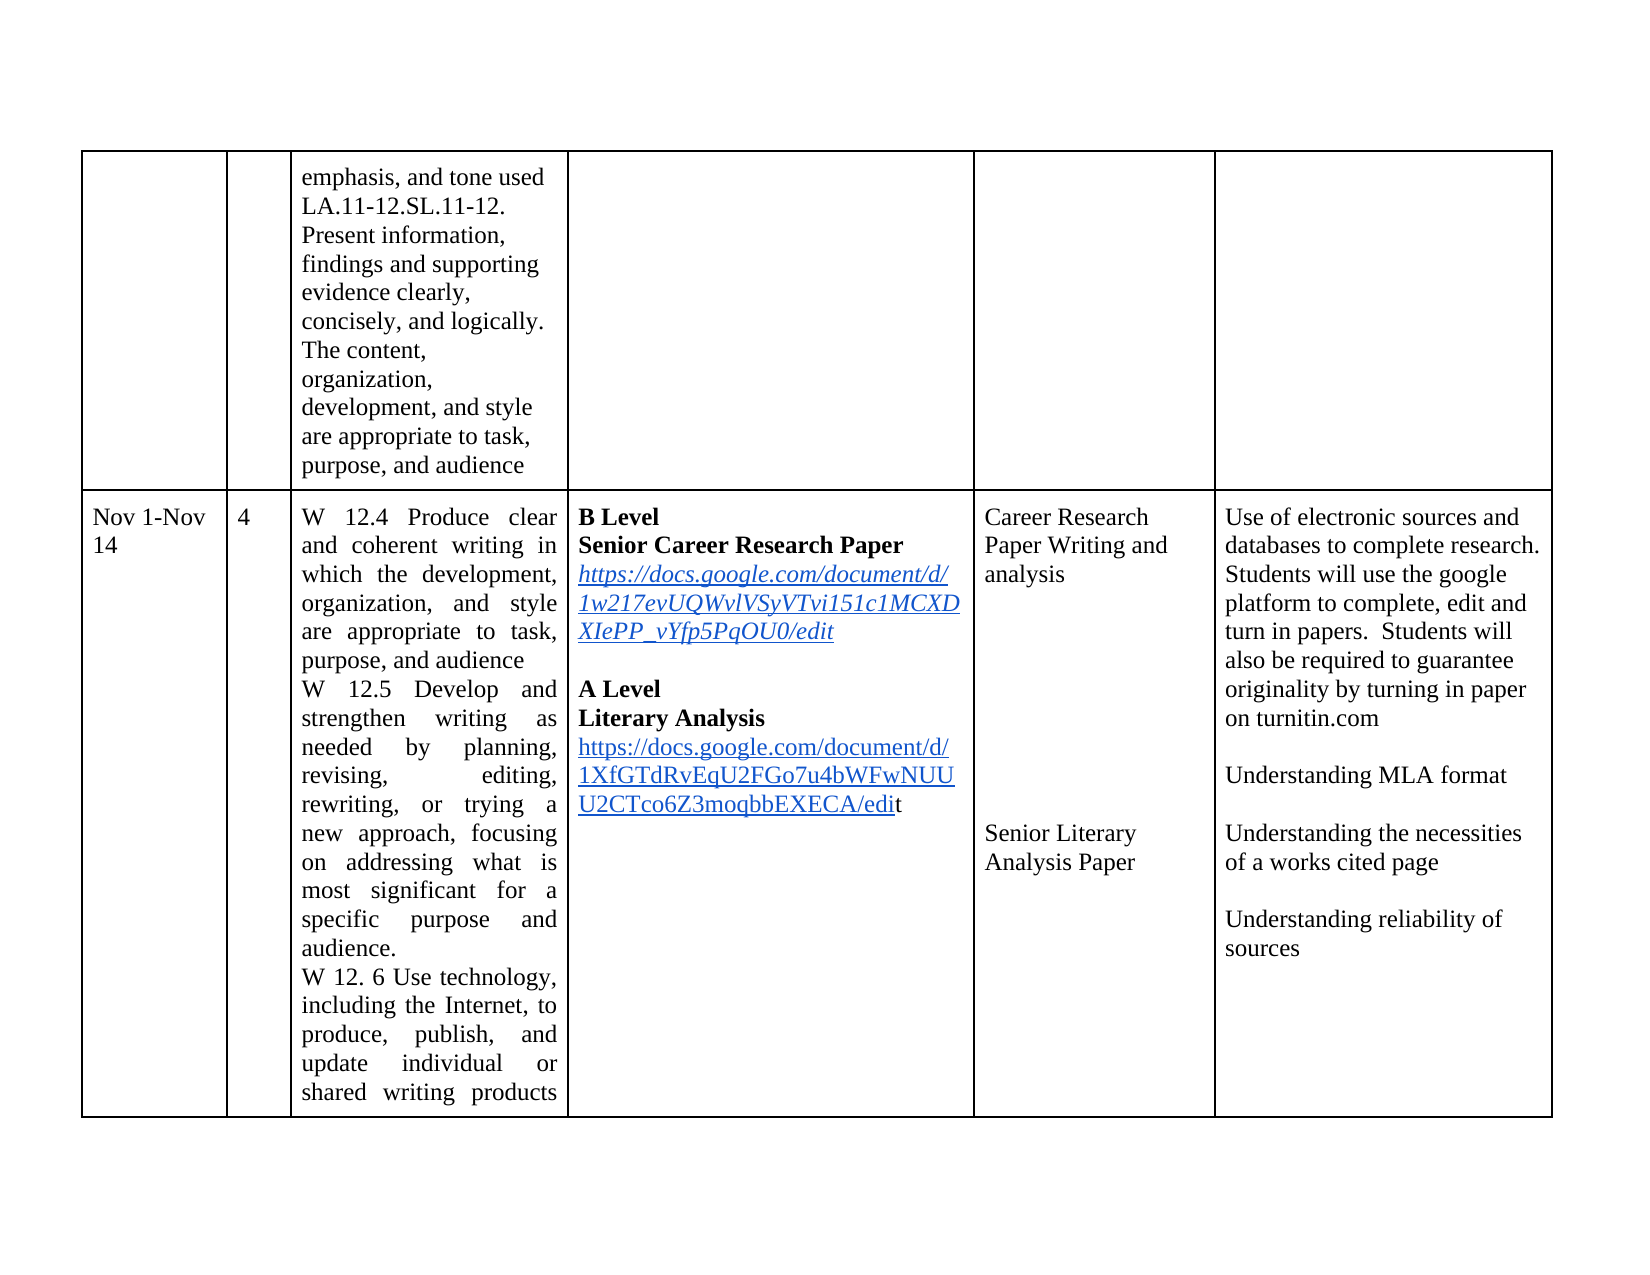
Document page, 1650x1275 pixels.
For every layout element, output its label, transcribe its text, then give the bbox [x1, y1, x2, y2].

table_cell 4 [228, 491, 290, 1116]
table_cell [975, 491, 1214, 1116]
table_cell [569, 491, 973, 1116]
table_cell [1216, 152, 1551, 489]
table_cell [569, 152, 973, 489]
table_cell 1 [228, 152, 290, 489]
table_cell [292, 152, 567, 489]
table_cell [83, 152, 226, 489]
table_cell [292, 491, 567, 1116]
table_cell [1216, 491, 1551, 1116]
table_cell Nov 1-Nov 14 [83, 491, 226, 1116]
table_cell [975, 152, 1214, 489]
